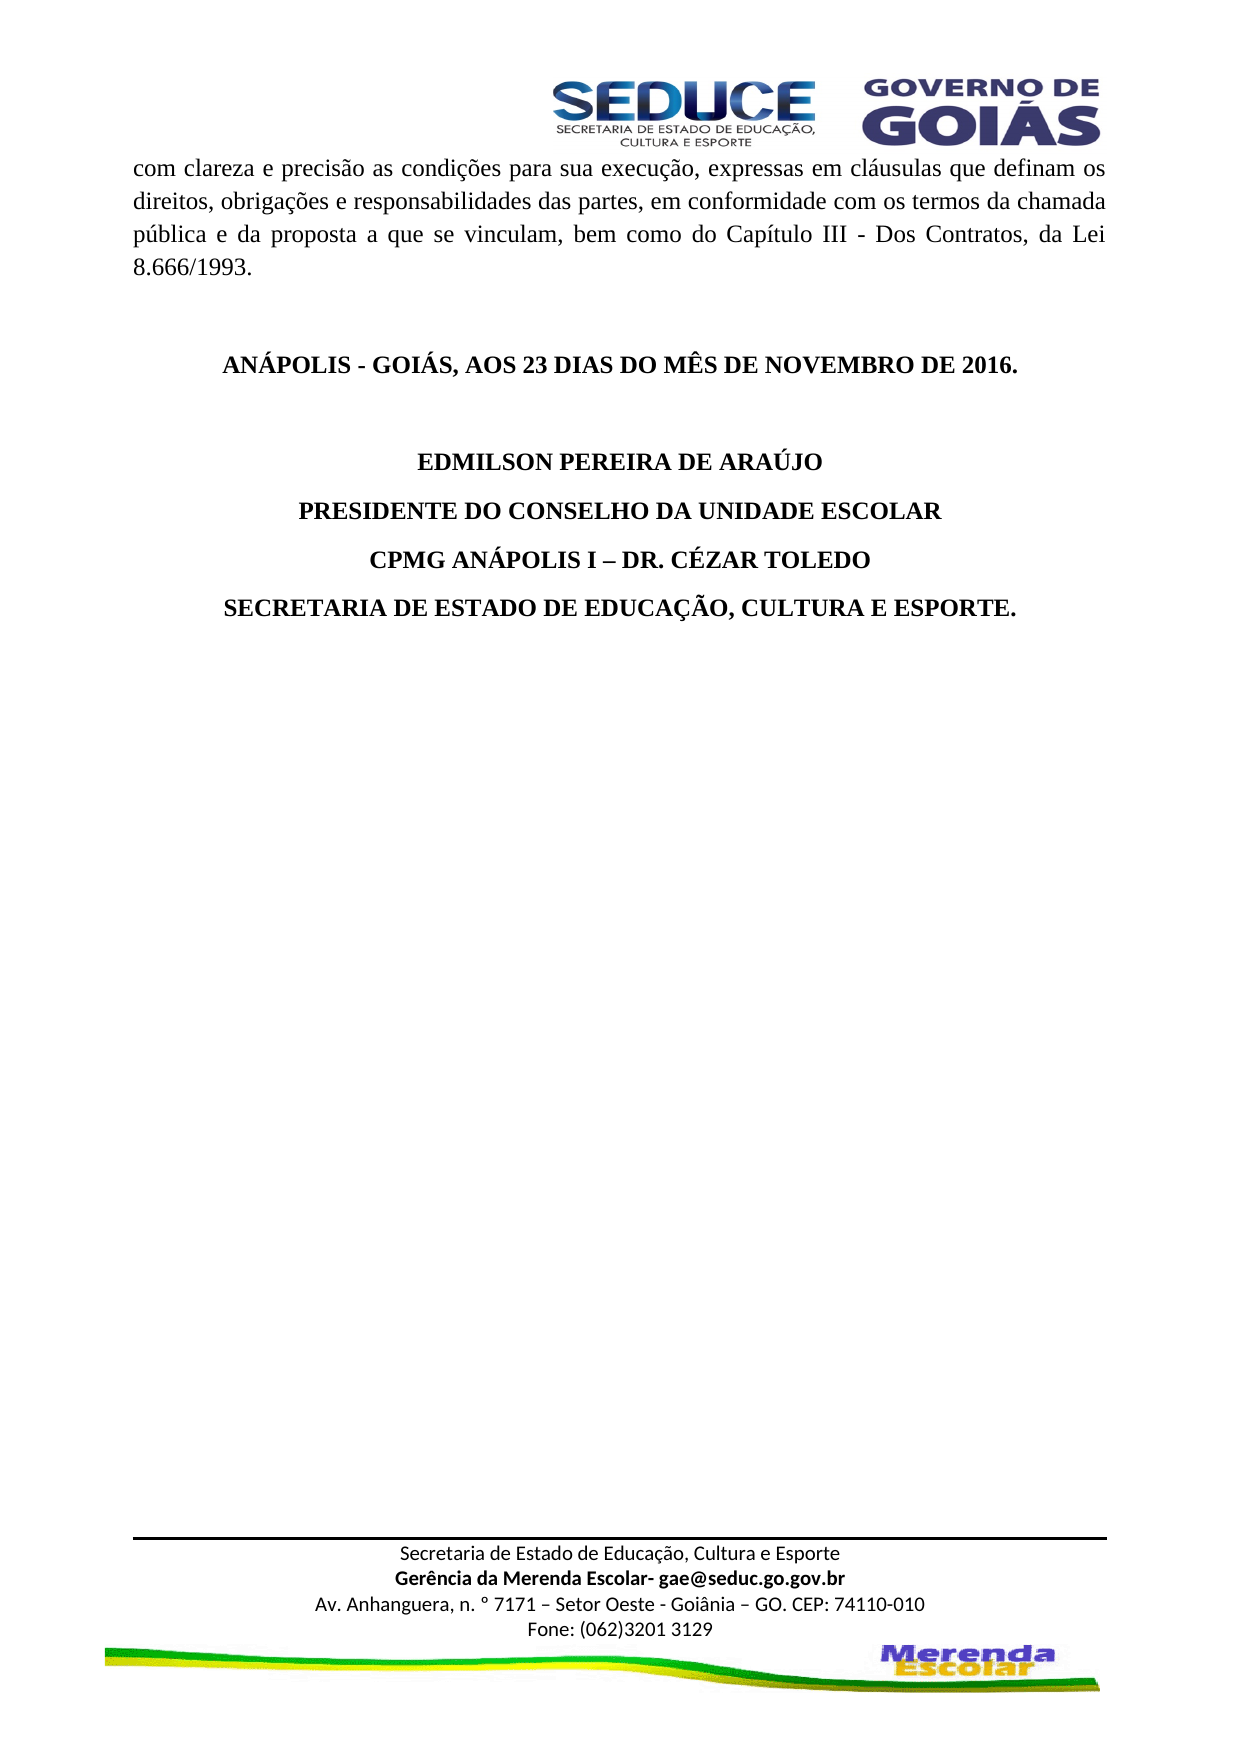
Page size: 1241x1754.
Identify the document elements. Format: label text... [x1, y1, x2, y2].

text ANÁPOLIS - GOIÁS, AOS 23 DIAS DO MÊS DE NOVEMBRO DE 2016. [133, 350, 1107, 379]
text PRESIDENTE DO CONSELHO DA UNIDADE ESCOLAR [133, 496, 1107, 525]
text CPMG ANÁPOLIS I – DR. CÉZAR TOLEDO [133, 545, 1107, 573]
picture [552, 73, 1108, 154]
text EDMILSON PEREIRA DE ARAÚJO [133, 447, 1107, 476]
text SECRETARIA DE ESTADO DE EDUCAÇÃO, CULTURA E ESPORTE. [133, 593, 1107, 622]
